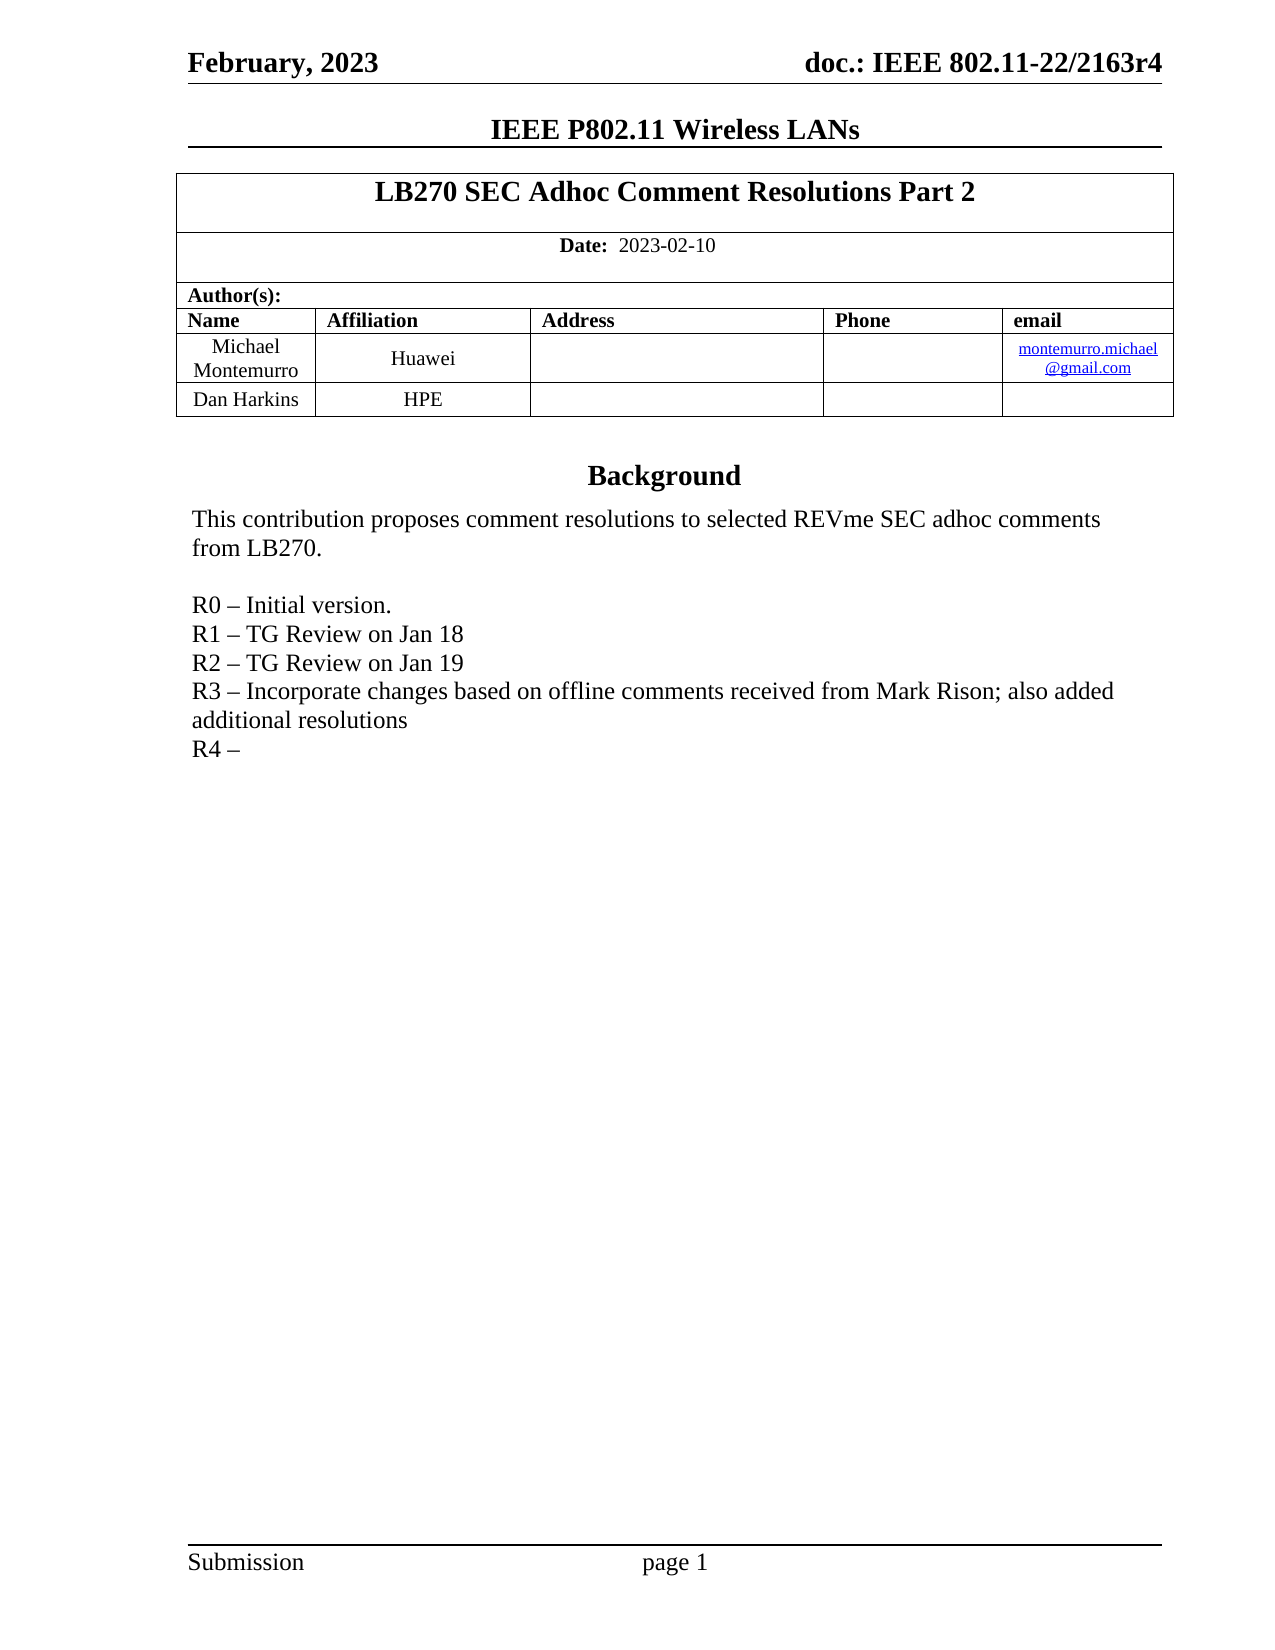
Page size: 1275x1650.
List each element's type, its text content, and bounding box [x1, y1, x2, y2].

table_cell Dan Harkins [177, 383, 315, 416]
table_header LB270 SEC Adhoc Comment Resolutions Part 2 [177, 174, 1173, 232]
table_cell [1003, 383, 1173, 416]
table_cell [531, 334, 823, 382]
table_cell Date: 2023-02-10 [177, 233, 1173, 282]
table_cell Huawei [316, 334, 530, 382]
table_cell [824, 383, 1002, 416]
table_cell Address [531, 309, 823, 332]
text IEEE P802.11 Wireless LANs [187, 112, 1162, 148]
table_cell Phone [824, 309, 1002, 332]
table_cell [824, 334, 1002, 382]
table_cell Michael Montemurro [177, 334, 315, 382]
table_cell montemurro.michael@gmail.com [1003, 334, 1173, 382]
table_cell email [1003, 309, 1173, 332]
table_cell HPE [316, 383, 530, 416]
table_cell Name [177, 309, 315, 332]
table_cell Author(s): [177, 283, 1173, 307]
table_cell [531, 383, 823, 416]
table_cell Affiliation [316, 309, 530, 332]
